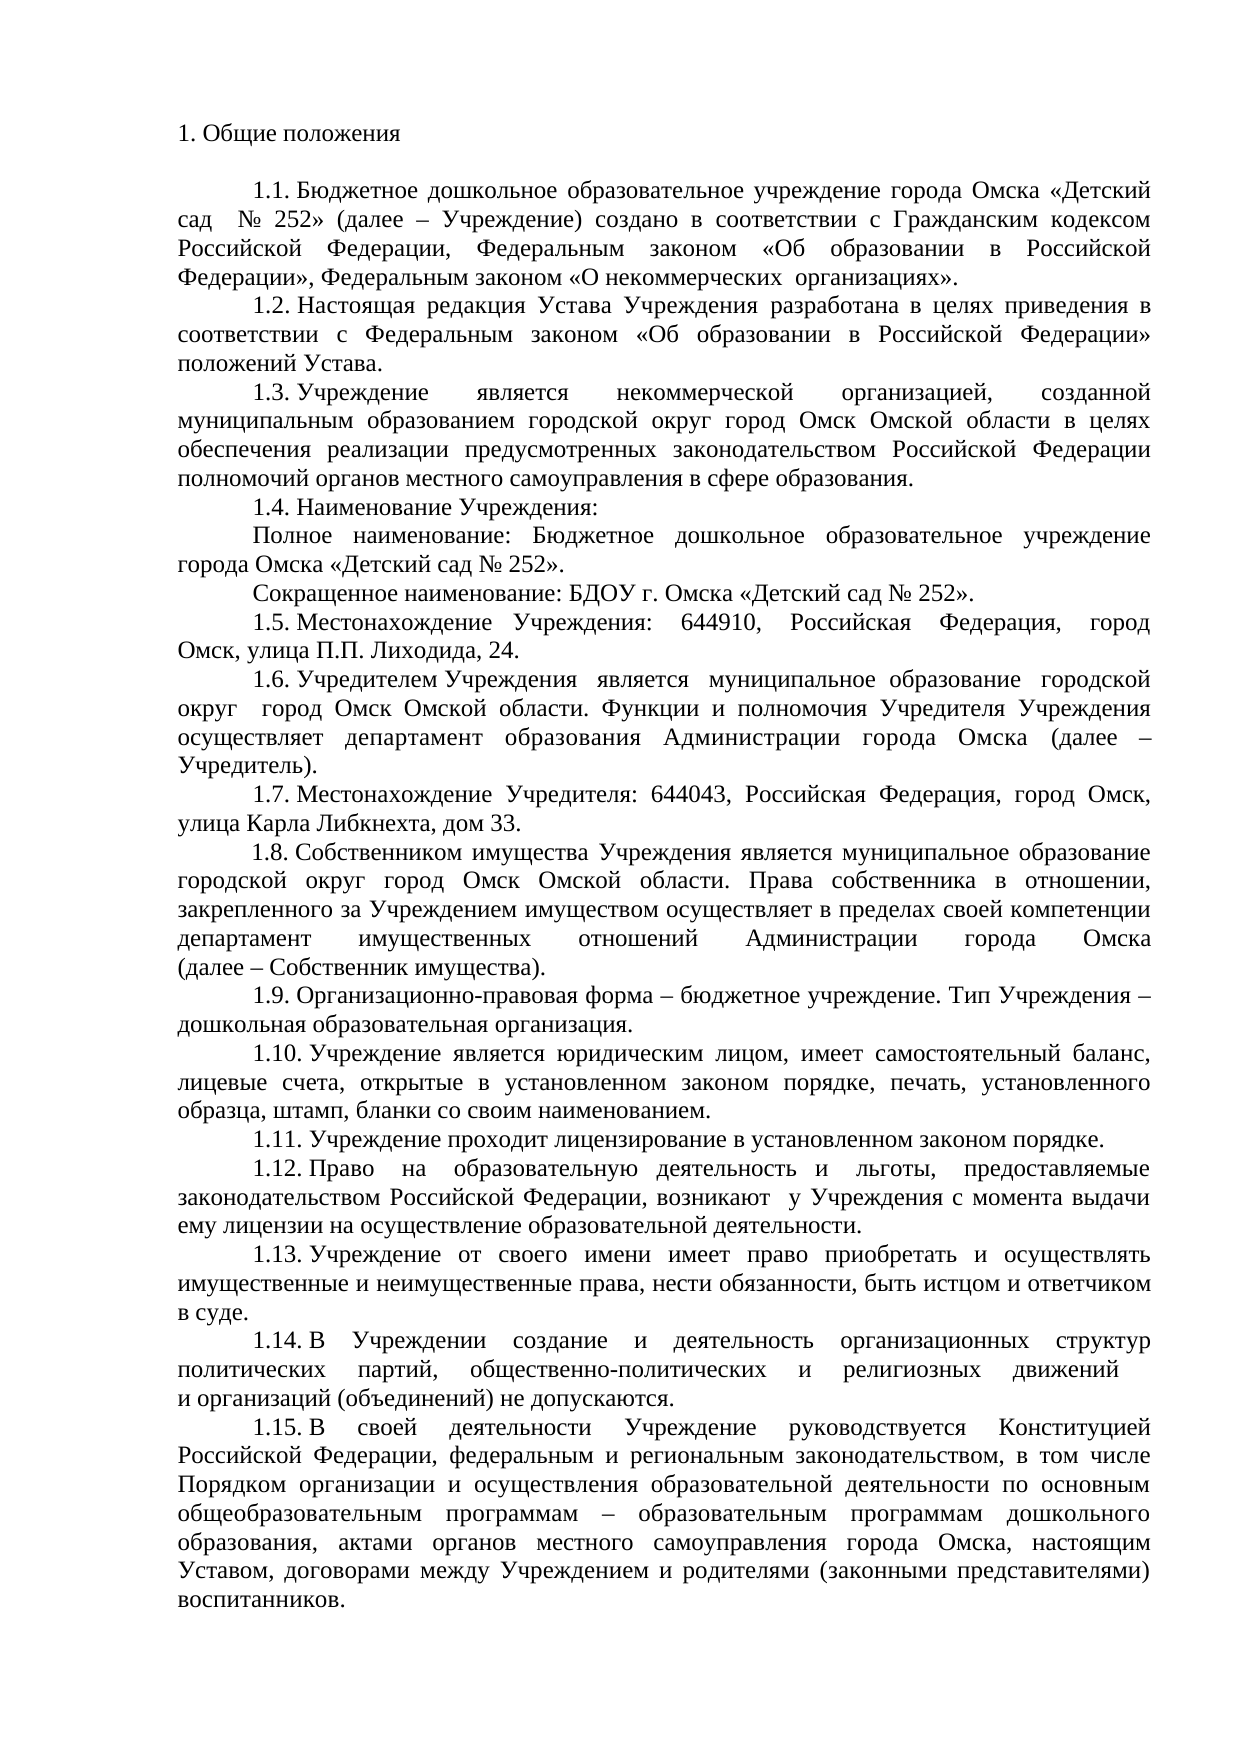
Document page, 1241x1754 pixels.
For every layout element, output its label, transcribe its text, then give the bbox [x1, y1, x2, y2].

text 1.2. Настоящая редакция Устава Учреждения разработана в целях приведения в соответствии с Федеральным законом «Об образовании в Российской Федерации» положений Устава. [177, 291, 1152, 377]
text 1.13. Учреждение от своего имени имеет право приобретать и осуществлять имущественные и неимущественные права, нести обязанности, быть истцом и ответчиком в суде. [177, 1239, 1152, 1326]
text 1. Общие положения [177, 118, 1152, 147]
text 1.9. Организационно-правовая форма – бюджетное учреждение. Тип Учреждения – дошкольная образовательная организация. [177, 981, 1152, 1038]
text 1.6. Учредителем Учреждения является муниципальное образование городской округ город Омск Омской области. Функции и полномочия Учредителя Учреждения осуществляет департамент образования Администрации города Омска (далее – Учредитель). [177, 664, 1152, 779]
text 1.14. В Учреждении создание и деятельность организационных структур политических партий, общественно-политических и религиозных движений и организаций (объединений) не допускаются. [177, 1326, 1152, 1412]
text 1.15. В своей деятельности Учреждение руководствуется Конституцией Российской Федерации, федеральным и региональным законодательством, в том числе Порядком организации и осуществления образовательной деятельности по основным общеобразовательным программам – образовательным программам дошкольного образования, актами органов местного самоуправления города Омска, настоящим Уставом, договорами между Учреждением и родителями (законными представителями) воспитанников. [177, 1412, 1152, 1613]
text 1.1. Бюджетное дошкольное образовательное учреждение города Омска «Детский сад № 252» (далее – Учреждение) создано в соответствии с Гражданским кодексом Российской Федерации, Федеральным законом «Об образовании в Российской Федерации», Федеральным законом «О некоммерческих организациях». [177, 176, 1152, 291]
text 1.5. Местонахождение Учреждения: 644910, Российская Федерация, город Омск, улица П.П. Лиходида, 24. [177, 607, 1152, 664]
text 1.8. Собственником имущества Учреждения является муниципальное образование городской округ город Омск Омской области. Права собственника в отношении, закрепленного за Учреждением имуществом осуществляет в пределах своей компетенции департамент имущественных отношений Администрации города Омска (далее – Собственник имущества). [177, 837, 1152, 981]
text 1.12. Право на образовательную деятельность и льготы, предоставляемые законодательством Российской Федерации, возникают у Учреждения с момента выдачи ему лицензии на осуществление образовательной деятельности. [177, 1153, 1152, 1239]
text 1.4. Наименование Учреждения: [177, 492, 1152, 521]
text 1.3. Учреждение является некоммерческой организацией, созданной муниципальным образованием городской округ город Омск Омской области в целях обеспечения реализации предусмотренных законодательством Российской Федерации полномочий органов местного самоуправления в сфере образования. [177, 377, 1152, 492]
text 1.10. Учреждение является юридическим лицом, имеет самостоятельный баланс, лицевые счета, открытые в установленном законом порядке, печать, установленного образца, штамп, бланки со своим наименованием. [177, 1038, 1152, 1124]
text 1.7. Местонахождение Учредителя: 644043, Российская Федерация, город Омск, улица Карла Либкнехта, дом 33. [177, 779, 1152, 837]
text Сокращенное наименование: БДОУ г. Омска «Детский сад № 252». [177, 578, 1152, 607]
text 1.11. Учреждение проходит лицензирование в установленном законом порядке. [177, 1124, 1152, 1153]
text Полное наименование: Бюджетное дошкольное образовательное учреждение города Омска «Детский сад № 252». [177, 521, 1152, 578]
